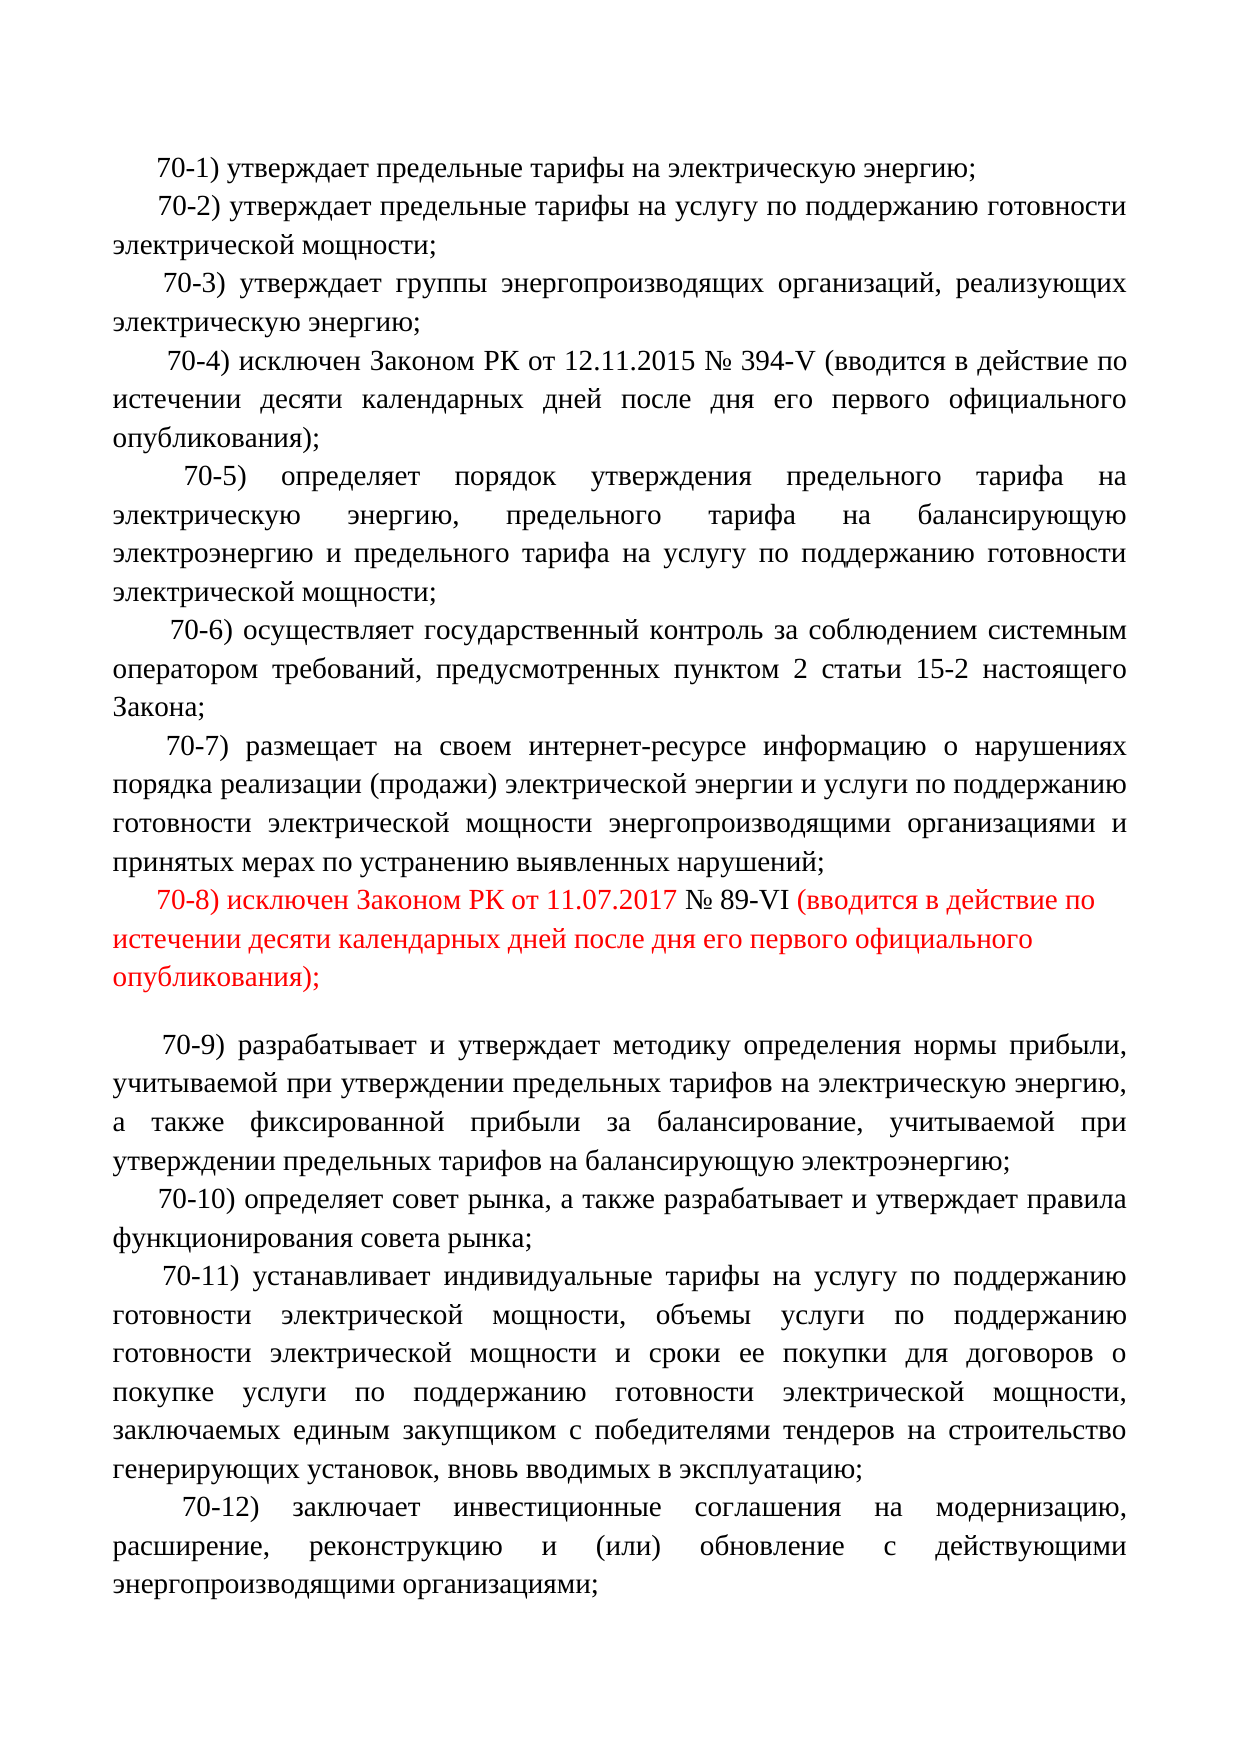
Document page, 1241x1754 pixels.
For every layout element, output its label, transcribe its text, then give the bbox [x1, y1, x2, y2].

text 70-6) осуществляет государственный контроль за соблюдением системным оператором требований, предусмотренных пунктом 2 статьи 15-2 настоящего Закона; [112, 612, 1128, 723]
text 70-4) исключен Законом РК от 12.11.2015 № 394-V (вводится в действие по истечении десяти календарных дней после дня его первого официального опубликования); [112, 343, 1128, 453]
text 70-10) определяет совет рынка, а также разрабатывает и утверждает правила функционирования совета рынка; [112, 1181, 1128, 1253]
text 70-7) размещает на своем интернет-ресурсе информацию о нарушениях порядка реализации (продажи) электрической энергии и услуги по поддержанию готовности электрической мощности энергопроизводящими организациями и принятых мерах по устранению выявленных нарушений; [112, 728, 1128, 877]
text 70-5) определяет порядок утверждения предельного тарифа на электрическую энергию, предельного тарифа на балансирующую электроэнергию и предельного тарифа на услугу по поддержанию готовности электрической мощности; [112, 458, 1128, 607]
text 70-1) утверждает предельные тарифы на электрическую энергию; [112, 150, 1128, 183]
text 70-9) разрабатывает и утверждает методику определения нормы прибыли, учитываемой при утверждении предельных тарифов на электрическую энергию, а также фиксированной прибыли за балансирование, учитываемой при утверждении предельных тарифов на балансирующую электроэнергию; [112, 1027, 1128, 1176]
text 70-2) утверждает предельные тарифы на услугу по поддержанию готовности электрической мощности; [112, 188, 1128, 261]
text 70-3) утверждает группы энергопроизводящих организаций, реализующих электрическую энергию; [112, 266, 1128, 338]
text 70-12) заключает инвестиционные соглашения на модернизацию, расширение, реконструкцию и (или) обновление с действующими энергопроизводящими организациями; [112, 1489, 1128, 1600]
text 70-11) устанавливает индивидуальные тарифы на услугу по поддержанию готовности электрической мощности, объемы услуги по поддержанию готовности электрической мощности и сроки ее покупки для договоров о покупке услуги по поддержанию готовности электрической мощности, заключаемых единым закупщиком с победителями тендеров на строительство генерирующих установок, вновь вводимых в эксплуатацию; [112, 1258, 1128, 1484]
text 70-8) исключен Законом РК от 11.07.2017 № 89-VI (вводится в действие по истечении десяти календарных дней после дня его первого официального опубликования); [112, 882, 1128, 1023]
